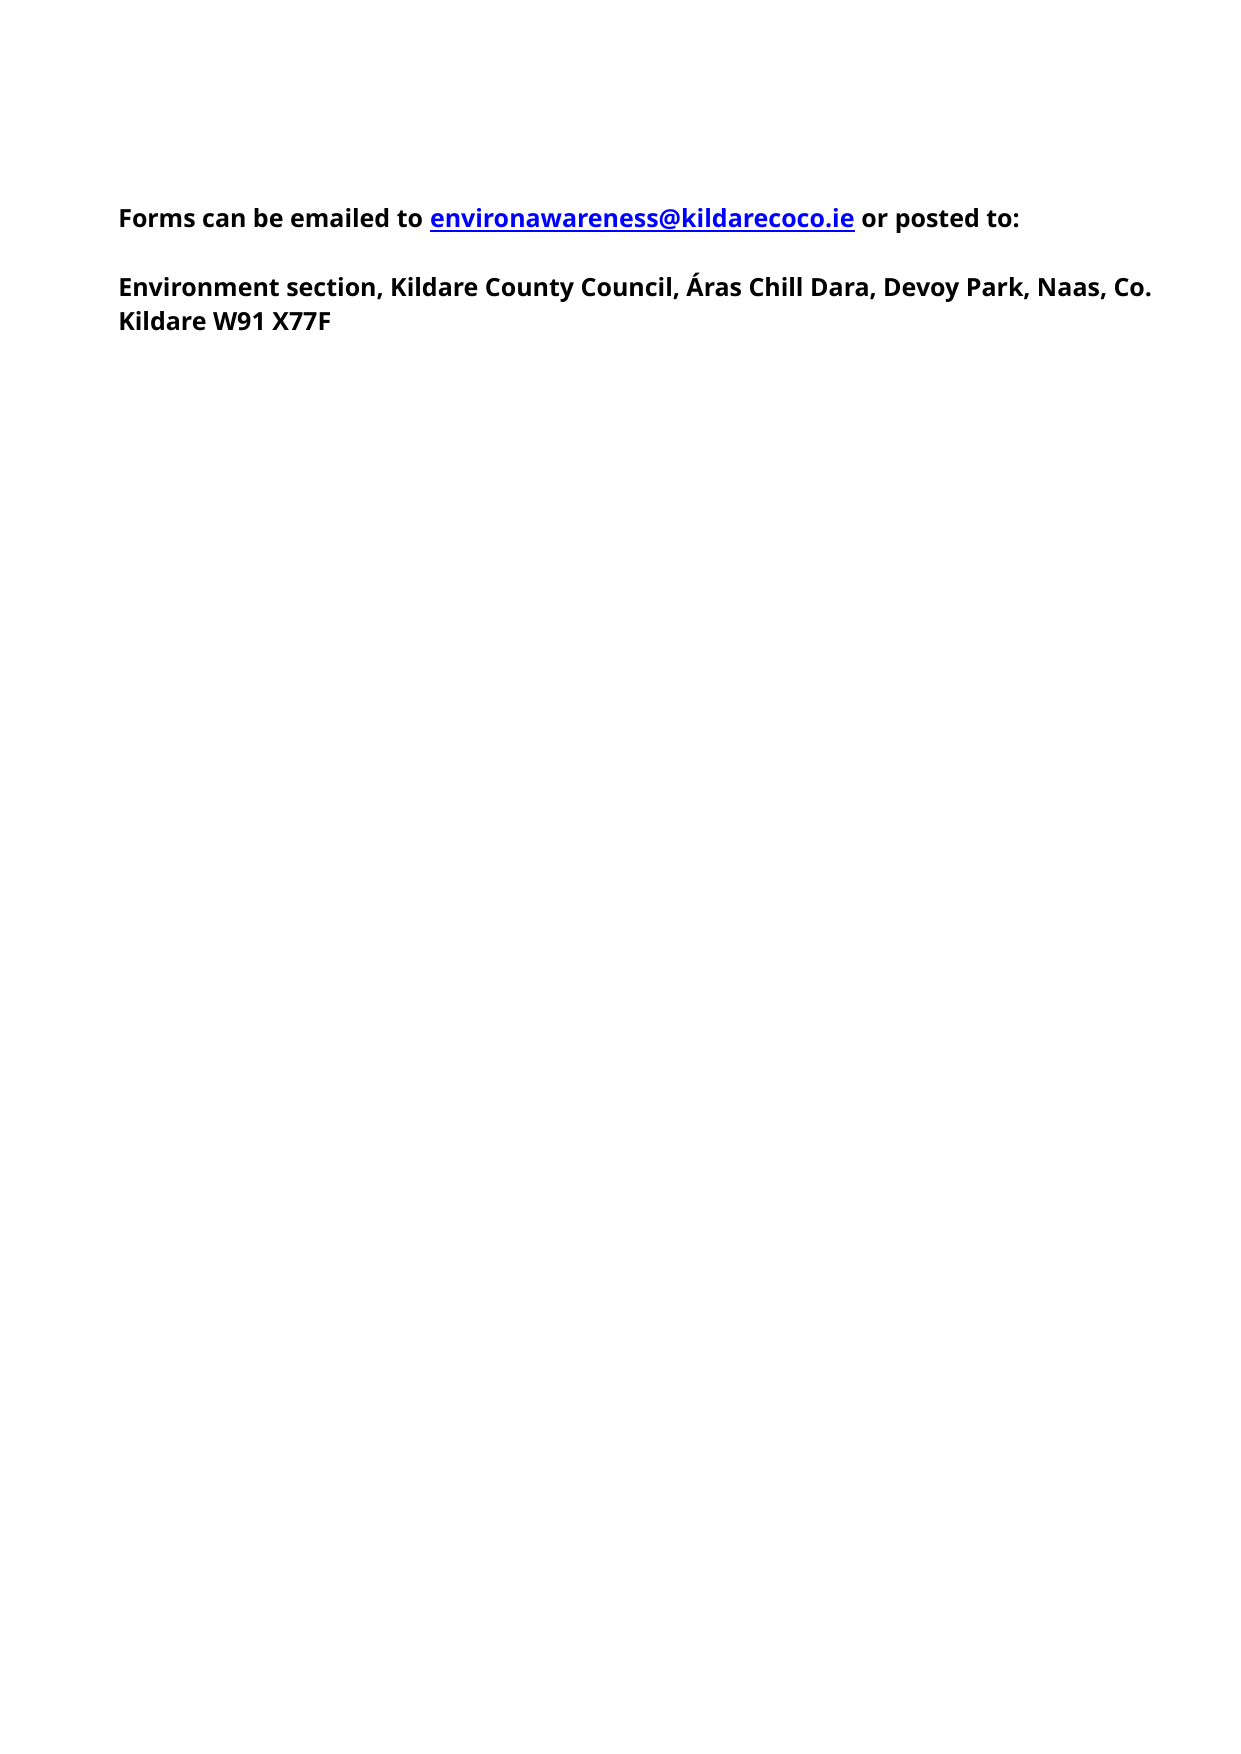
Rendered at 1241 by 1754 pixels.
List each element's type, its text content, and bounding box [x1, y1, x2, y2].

text Environment section, Kildare County Council, Áras Chill Dara, Devoy Park, Naas, Co. Kildare W91 X77F [118, 269, 1181, 337]
text Forms can be emailed to environawareness@kildarecoco.ie or posted to: [118, 201, 1181, 235]
